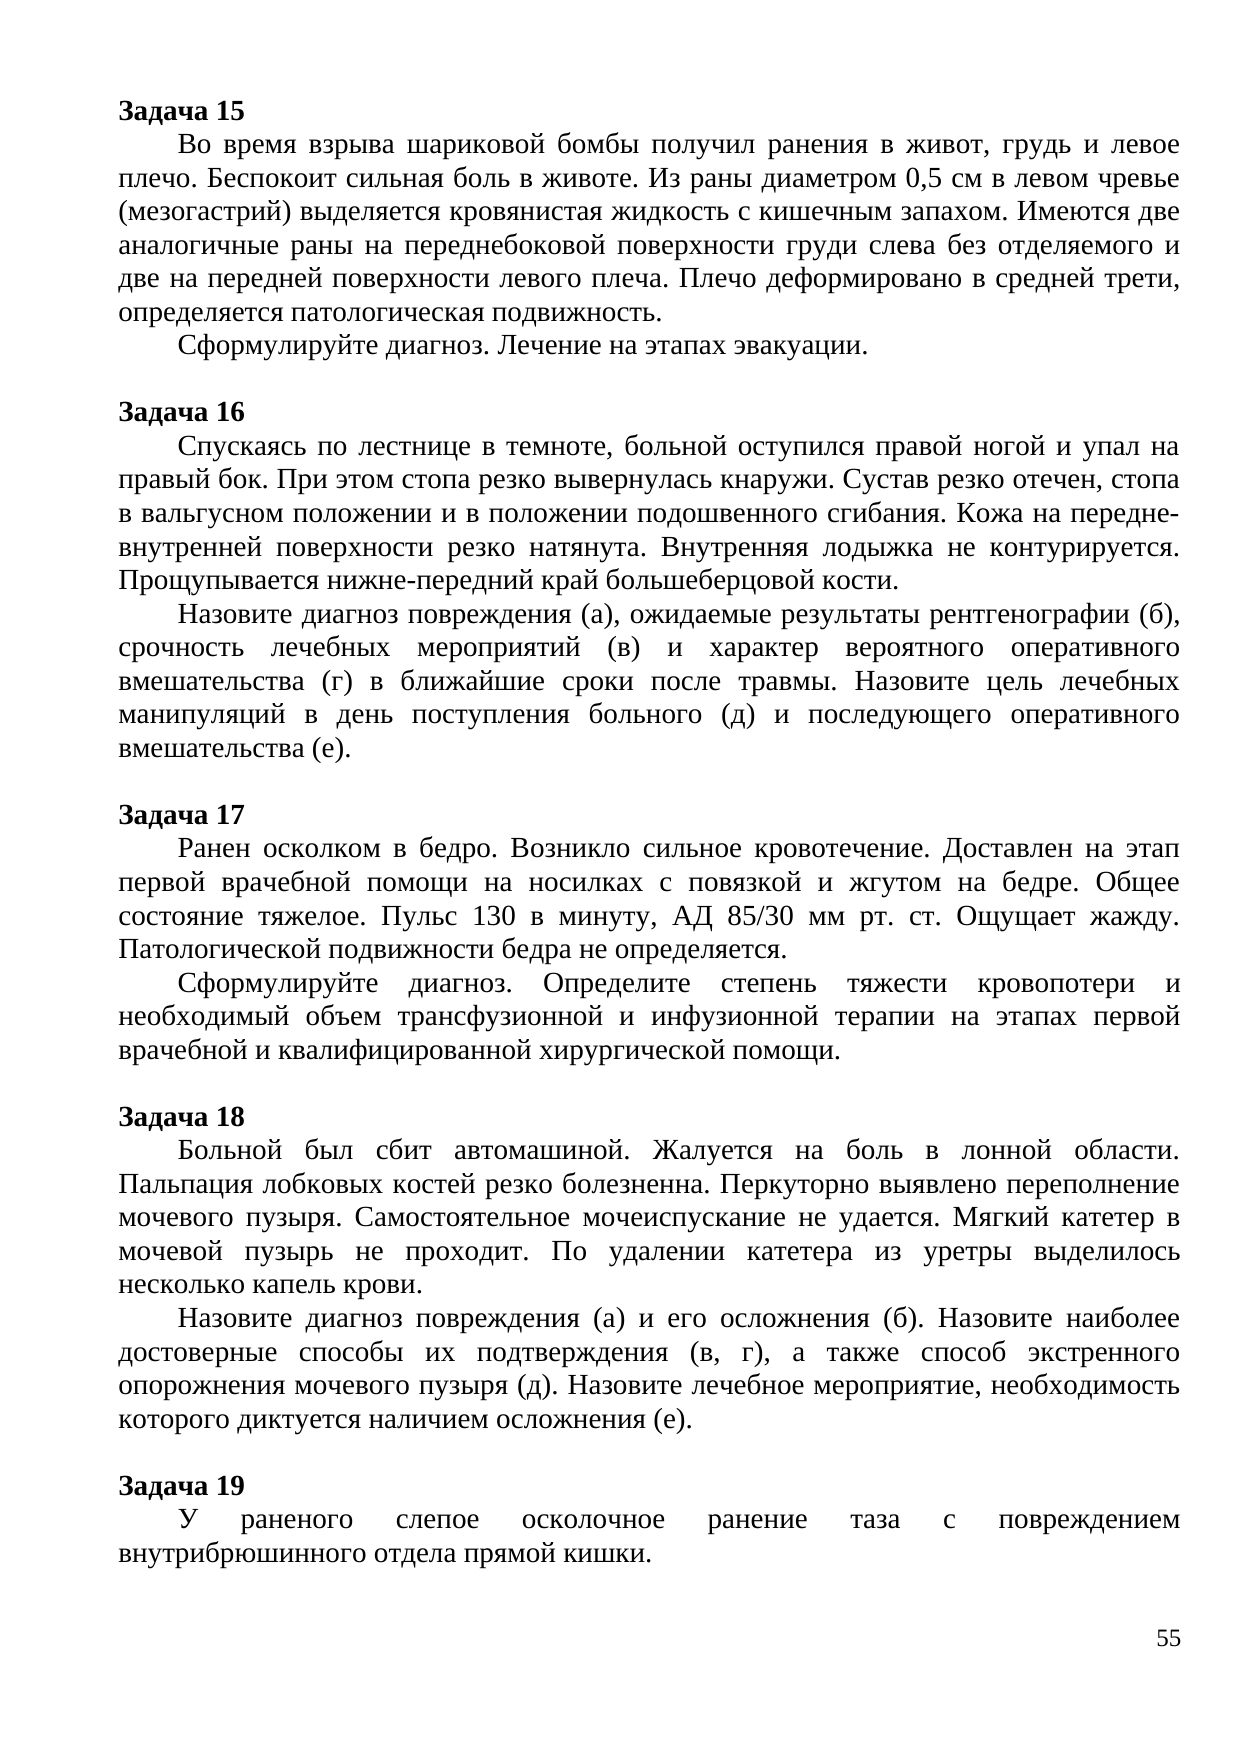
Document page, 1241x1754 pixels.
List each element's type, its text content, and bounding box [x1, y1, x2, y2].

text Назовите диагноз повреждения (а), ожидаемые результаты рентгенографии (б), срочность лечебных мероприятий (в) и характер вероятного оперативного вмешательства (г) в ближайшие сроки после травмы. Назовите цель лечебных манипуляций в день поступления больного (д) и последующего оперативного вмешательства (е). [118, 596, 1181, 763]
text Во время взрыва шариковой бомбы получил ранения в живот, грудь и левое плечо. Беспокоит сильная боль в животе. Из раны диаметром 0,5 см в левом чревье (мезогастрий) выделяется кровянистая жидкость с кишечным запахом. Имеются две аналогичные раны на переднебоковой поверхности груди слева без отделяемого и две на передней поверхности левого плеча. Плечо деформировано в средней трети, определяется патологическая подвижность. [118, 126, 1181, 327]
text Задача 17 [118, 797, 1181, 831]
text Задача 18 [118, 1099, 1181, 1132]
text Больной был сбит автомашиной. Жалуется на боль в лонной области. Пальпация лобковых костей резко болезненна. Перкуторно выявлено переполнение мочевого пузыря. Самостоятельное мочеиспускание не удается. Мягкий катетер в мочевой пузырь не проходит. По удалении катетера из уретры выделилось несколько капель крови. [118, 1132, 1181, 1300]
text Задача 15 [118, 93, 1181, 126]
text У раненого слепое осколочное ранение таза с повреждением внутрибрюшинного отдела прямой кишки. [118, 1501, 1181, 1568]
text Сформулируйте диагноз. Определите степень тяжести кровопотери и необходимый объем трансфузионной и инфузионной терапии на этапах первой врачебной и квалифицированной хирургической помощи. [118, 965, 1181, 1065]
text Ранен осколком в бедро. Возникло сильное кровотечение. Доставлен на этап первой врачебной помощи на носилках с повязкой и жгутом на бедре. Общее состояние тяжелое. Пульс 130 в минуту, АД 85/30 мм рт. ст. Ощущает жажду. Патологической подвижности бедра не определяется. [118, 831, 1181, 965]
text Сформулируйте диагноз. Лечение на этапах эвакуации. [118, 327, 1181, 361]
text Спускаясь по лестнице в темноте, больной оступился правой ногой и упал на правый бок. При этом стопа резко вывернулась кнаружи. Сустав резко отечен, стопа в вальгусном положении и в положении подошвенного сгибания. Кожа на передне-внутренней поверхности резко натянута. Внутренняя лодыжка не контурируется. Прощупывается нижне-передний край большеберцовой кости. [118, 428, 1181, 596]
text Задача 19 [118, 1468, 1181, 1501]
text Задача 16 [118, 394, 1181, 428]
text Назовите диагноз повреждения (а) и его осложнения (б). Назовите наиболее достоверные способы их подтверждения (в, г), а также способ экстренного опорожнения мочевого пузыря (д). Назовите лечебное мероприятие, необходимость которого диктуется наличием осложнения (е). [118, 1300, 1181, 1434]
